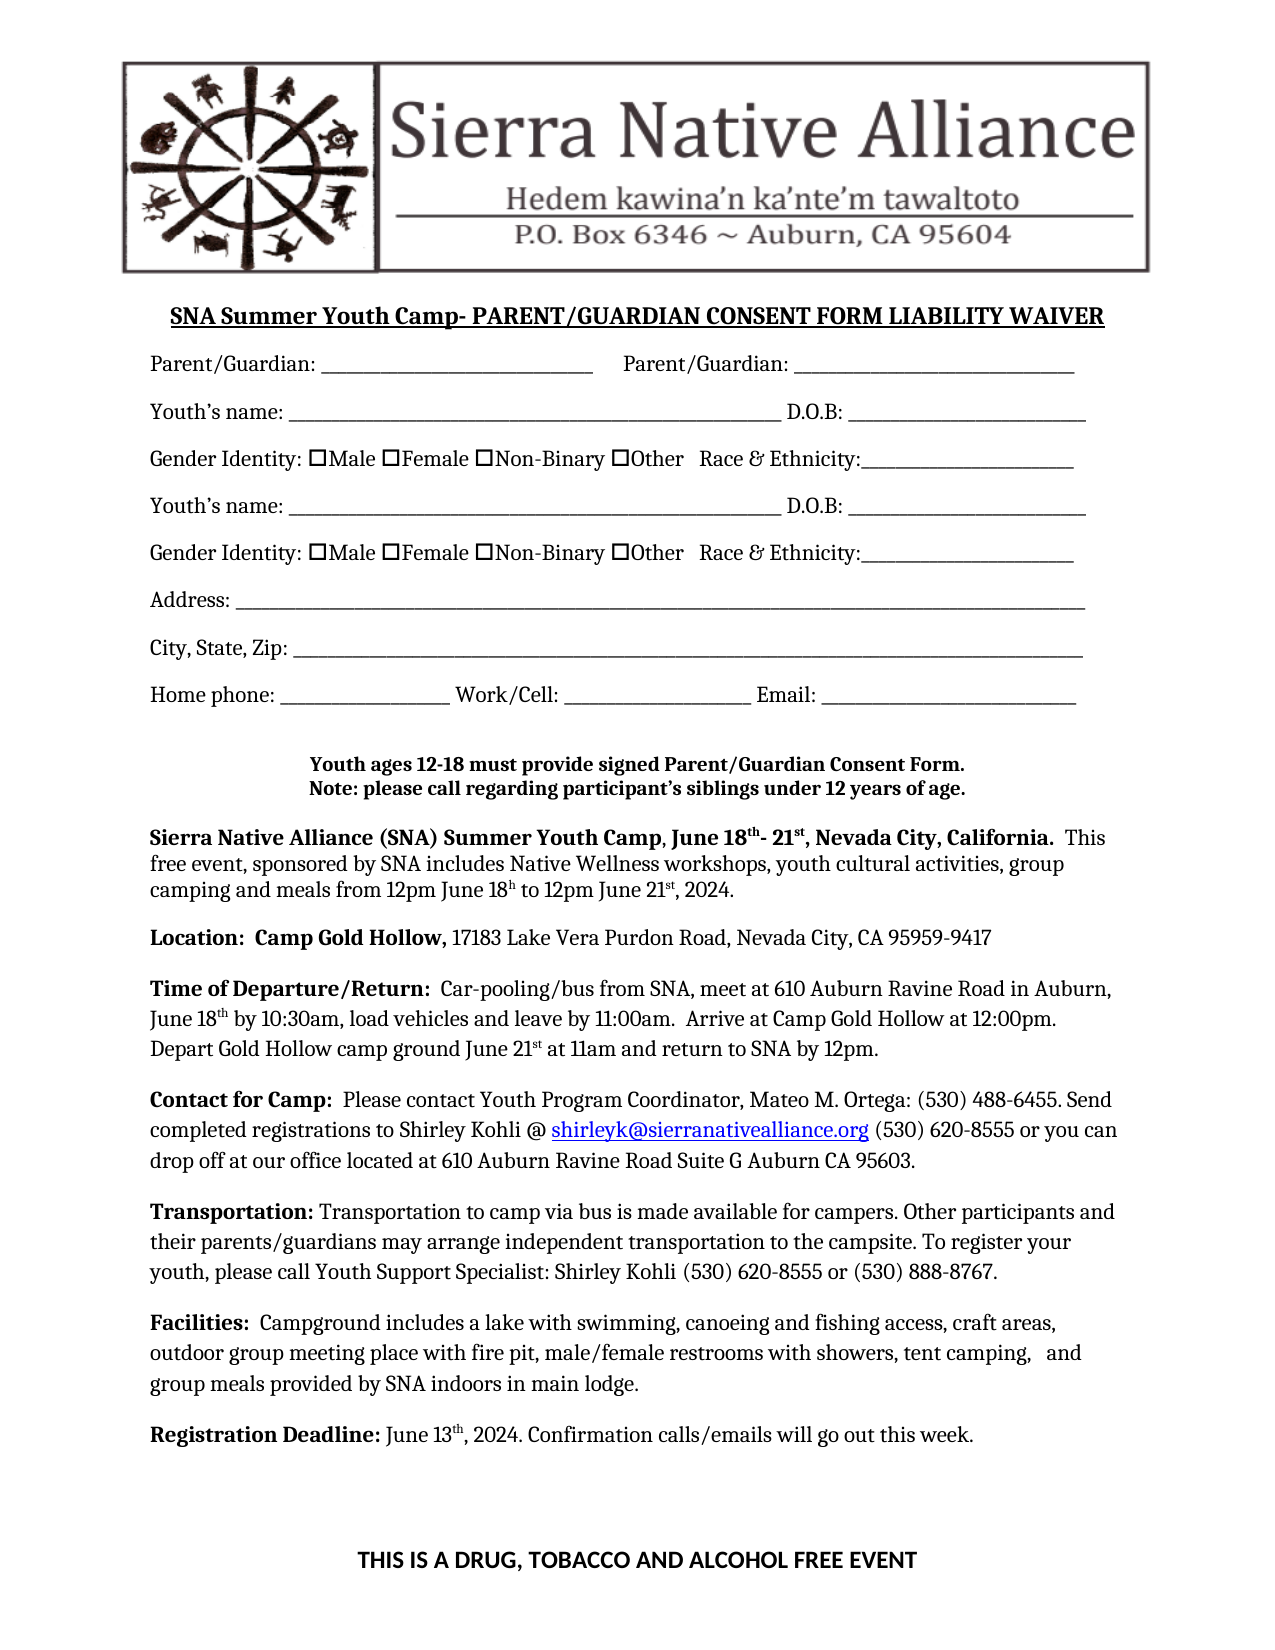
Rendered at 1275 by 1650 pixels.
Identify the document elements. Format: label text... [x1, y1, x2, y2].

text Registration Deadline: June 13th, 2024. Confirmation calls/emails will go out this week. [150, 1421, 1125, 1448]
text Note: please call regarding participant’s siblings under 12 years of age. [150, 777, 1125, 801]
text Address: ____________________________________________________________________________________________________ [150, 587, 1125, 613]
text Facilities: Campground includes a lake with swimming, canoeing and fishing access, craft areas, outdoor group meeting place with fire pit, male/female restrooms with showers, tent camping, and group meals provided by SNA indoors in main lodge. [150, 1310, 1125, 1397]
text Gender Identity: Male Female Non-Binary Other Race & Ethnicity:_________________________ [150, 446, 1125, 472]
text Youth’s name: __________________________________________________________ D.O.B: ____________________________ [150, 398, 1125, 425]
text Youth’s name: __________________________________________________________ D.O.B: ____________________________ [150, 493, 1125, 519]
text Transportation: Transportation to camp via bus is made available for campers. Other participants and their parents/guardians may arrange independent transportation to the campsite. To register your youth, please call Youth Support Specialist: Shirley Kohli (530) 620-8555 or (530) 888-8767. [150, 1198, 1125, 1285]
text Home phone: ____________________ Work/Cell: ______________________ Email: ______________________________ [150, 682, 1125, 708]
text Sierra Native Alliance (SNA) Summer Youth Camp, June 18th- 21st, Nevada City, California. This free event, sponsored by SNA includes Native Wellness workshops, youth cultural activities, group camping and meals from 12pm June 18h to 12pm June 21st, 2024. [150, 824, 1125, 904]
text Youth ages 12-18 must provide signed Parent/Guardian Consent Form. [150, 753, 1125, 777]
text SNA Summer Youth Camp- PARENT/GUARDIAN CONSENT FORM LIABILITY WAIVER [150, 302, 1125, 330]
text Location: Camp Gold Hollow, 17183 Lake Vera Purdon Road, Nevada City, CA 95959-9417 [150, 924, 1125, 951]
text Time of Departure/Return: Car-pooling/bus from SNA, meet at 610 Auburn Ravine Road in Auburn, June 18th by 10:30am, load vehicles and leave by 11:00am. Arrive at Camp Gold Hollow at 12:00pm. Depart Gold Hollow camp ground June 21st at 11am and return to SNA by 12pm. [150, 976, 1125, 1062]
text Gender Identity: Male Female Non-Binary Other Race & Ethnicity:_________________________ [150, 540, 1125, 566]
text Parent/Guardian: ________________________________ Parent/Guardian: _________________________________ [150, 351, 1125, 378]
text City, State, Zip: _____________________________________________________________________________________________ [150, 634, 1125, 661]
text Contact for Camp: Please contact Youth Program Coordinator, Mateo M. Ortega: (530) 488-6455. Send completed registrations to Shirley Kohli @ shirleyk@sierranativealliance.org (530) 620-8555 or you can drop off at our office located at 610 Auburn Ravine Road Suite G Auburn CA 95603. [150, 1087, 1125, 1174]
